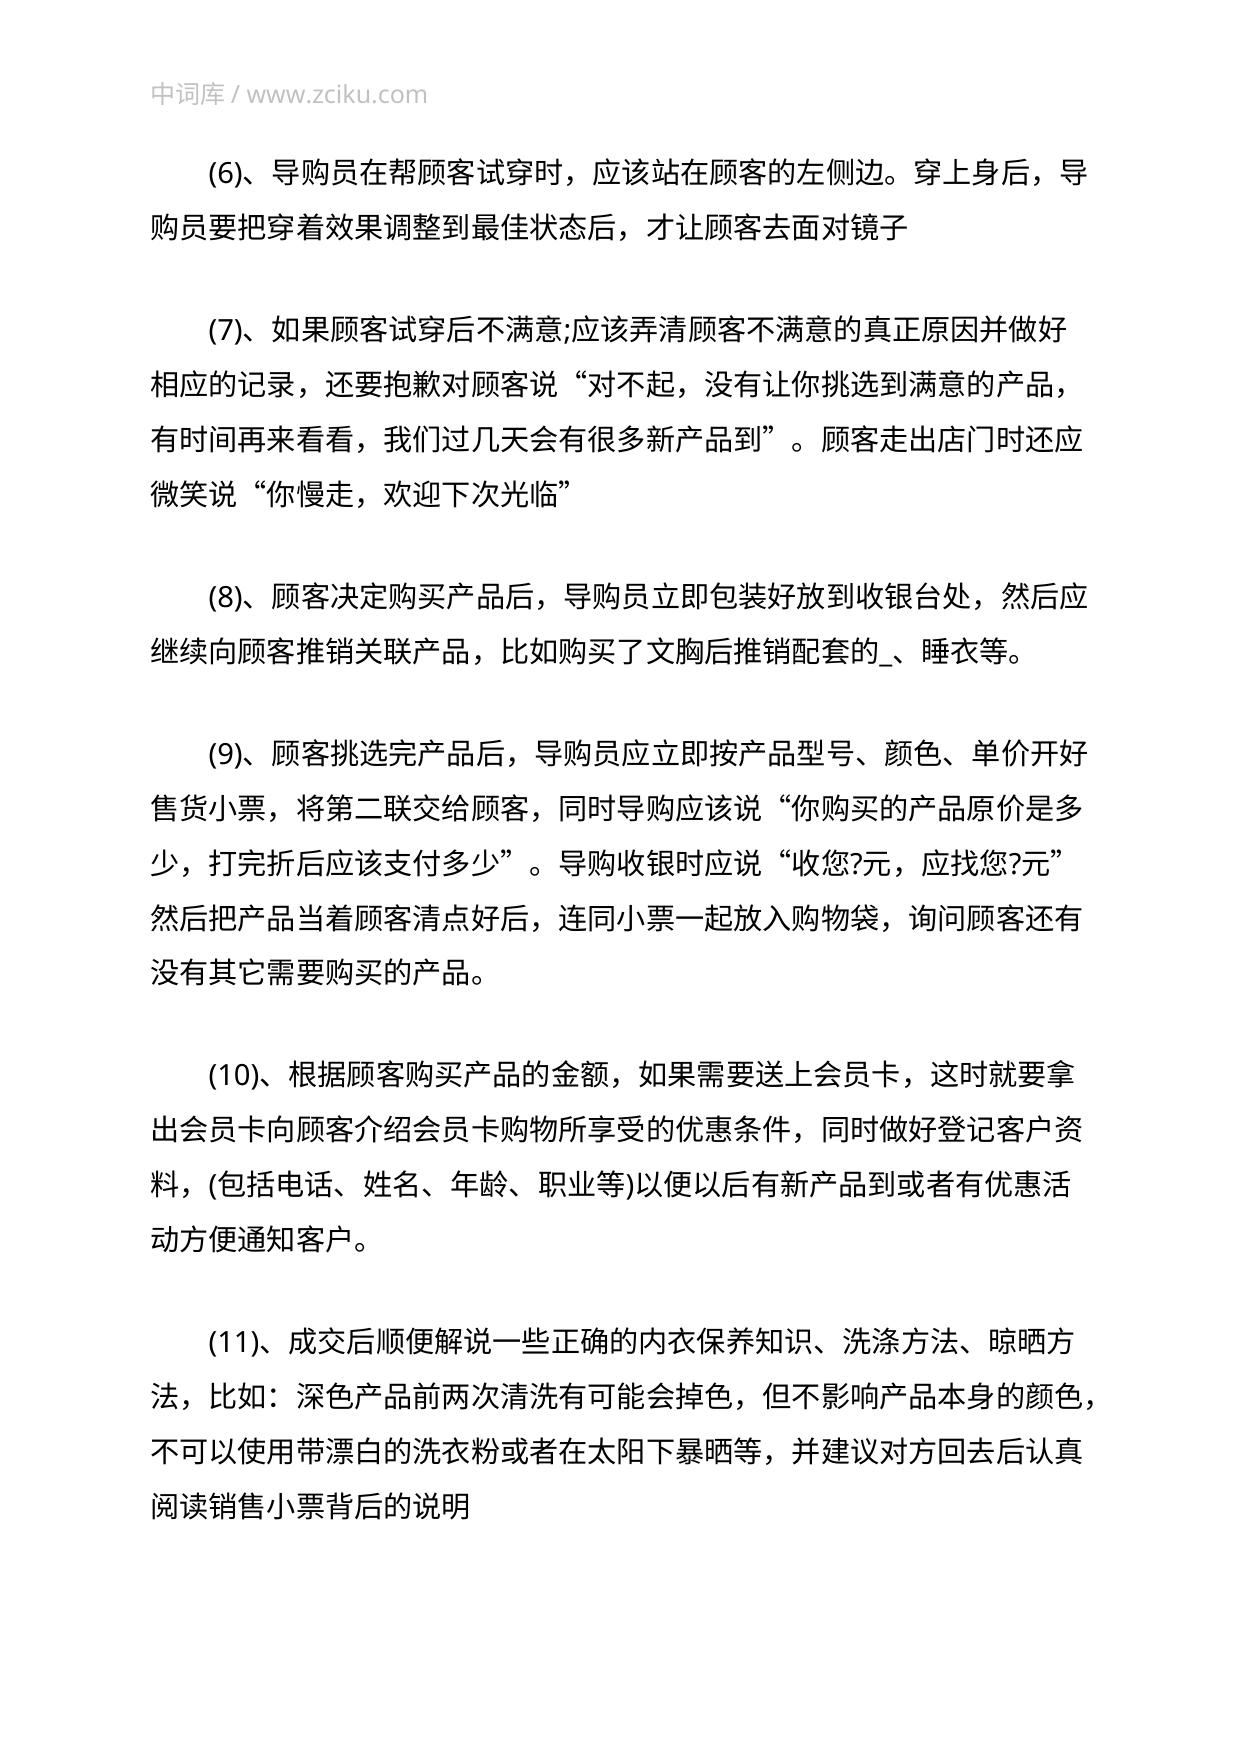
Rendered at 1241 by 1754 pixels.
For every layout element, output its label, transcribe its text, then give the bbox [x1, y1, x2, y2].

text (7)、如果顾客试穿后不满意;应该弄清顾客不满意的真正原因并做好相应的记录，还要抱歉对顾客说“对不起，没有让你挑选到满意的产品，有时间再来看看，我们过几天会有很多新产品到”。顾客走出店门时还应微笑说“你慢走，欢迎下次光临” [150, 307, 1090, 514]
text (8)、顾客决定购买产品后，导购员立即包装好放到收银台处，然后应继续向顾客推销关联产品，比如购买了文胸后推销配套的_、睡衣等。 [150, 573, 1090, 671]
text (10)、根据顾客购买产品的金额，如果需要送上会员卡，这时就要拿出会员卡向顾客介绍会员卡购物所享受的优惠条件，同时做好登记客户资料，(包括电话、姓名、年龄、职业等)以便以后有新产品到或者有优惠活动方便通知客户。 [150, 1052, 1090, 1259]
text (6)、导购员在帮顾客试穿时，应该站在顾客的左侧边。穿上身后，导购员要把穿着效果调整到最佳状态后，才让顾客去面对镜子 [150, 150, 1090, 247]
text (9)、顾客挑选完产品后，导购员应立即按产品型号、颜色、单价开好售货小票，将第二联交给顾客，同时导购应该说“你购买的产品原价是多少，打完折后应该支付多少”。导购收银时应说“收您?元，应找您?元”然后把产品当着顾客清点好后，连同小票一起放入购物袋，询问顾客还有没有其它需要购买的产品。 [150, 730, 1090, 992]
text (11)、成交后顺便解说一些正确的内衣保养知识、洗涤方法、晾晒方法，比如：深色产品前两次清洗有可能会掉色，但不影响产品本身的颜色，不可以使用带漂白的洗衣粉或者在太阳下暴晒等，并建议对方回去后认真阅读销售小票背后的说明 [150, 1318, 1090, 1526]
